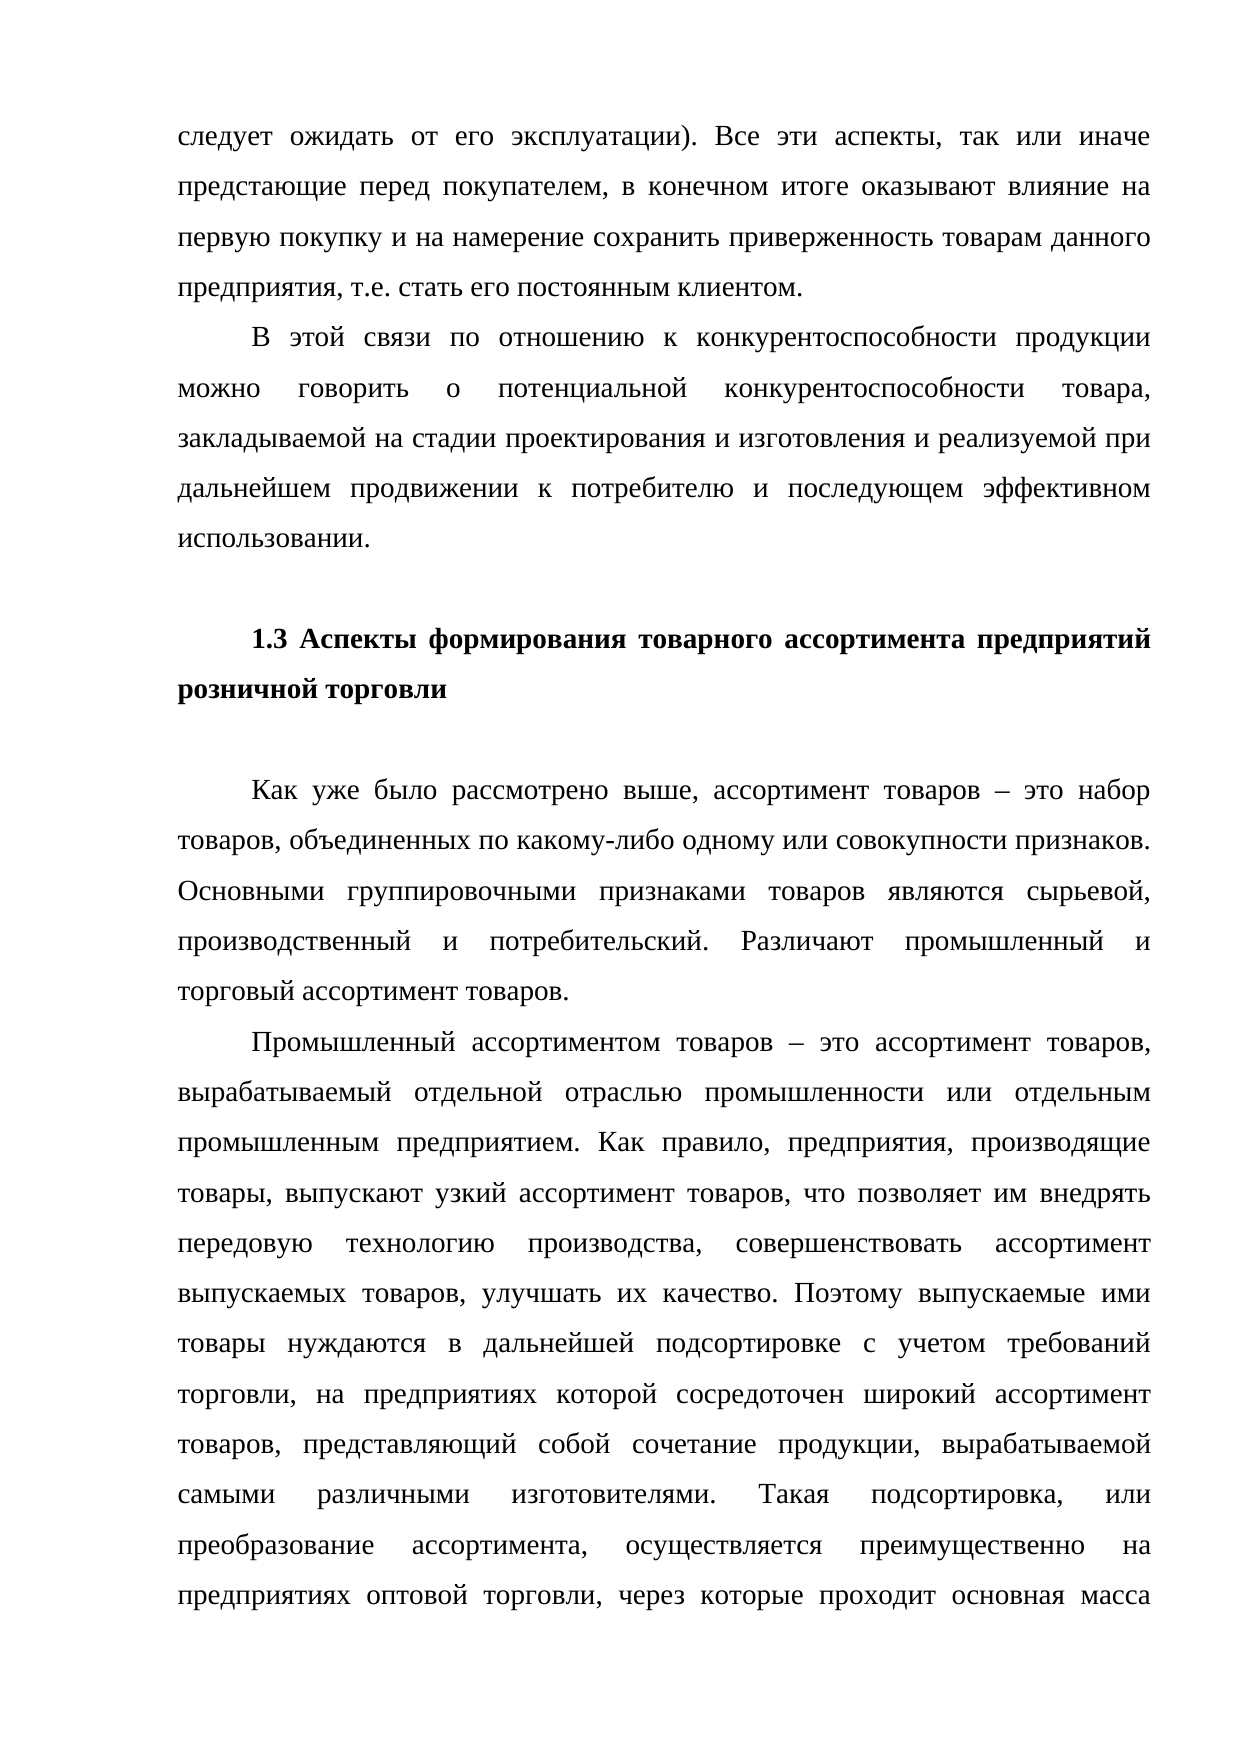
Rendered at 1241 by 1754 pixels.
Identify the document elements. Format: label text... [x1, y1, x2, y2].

text В этой связи по отношению к конкурентоспособности продукции можно говорить о потенциальной конкурентоспособности товара, закладываемой на стадии проектирования и изготовления и реализуемой при дальнейшем продвижении к потребителю и последующем эффективном использовании. [177, 319, 1152, 554]
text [177, 1024, 1152, 1611]
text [177, 118, 1152, 303]
text 1.3 Аспекты формирования товарного ассортимента предприятий розничной торговли [177, 621, 1152, 705]
text Как уже было рассмотрено выше, ассортимент товаров – это набор товаров, объединенных по какому-либо одному или совокупности признаков. Основными группировочными признаками товаров являются сырьевой, производственный и потребительский. Различают промышленный и торговый ассортимент товаров. [177, 772, 1152, 1007]
